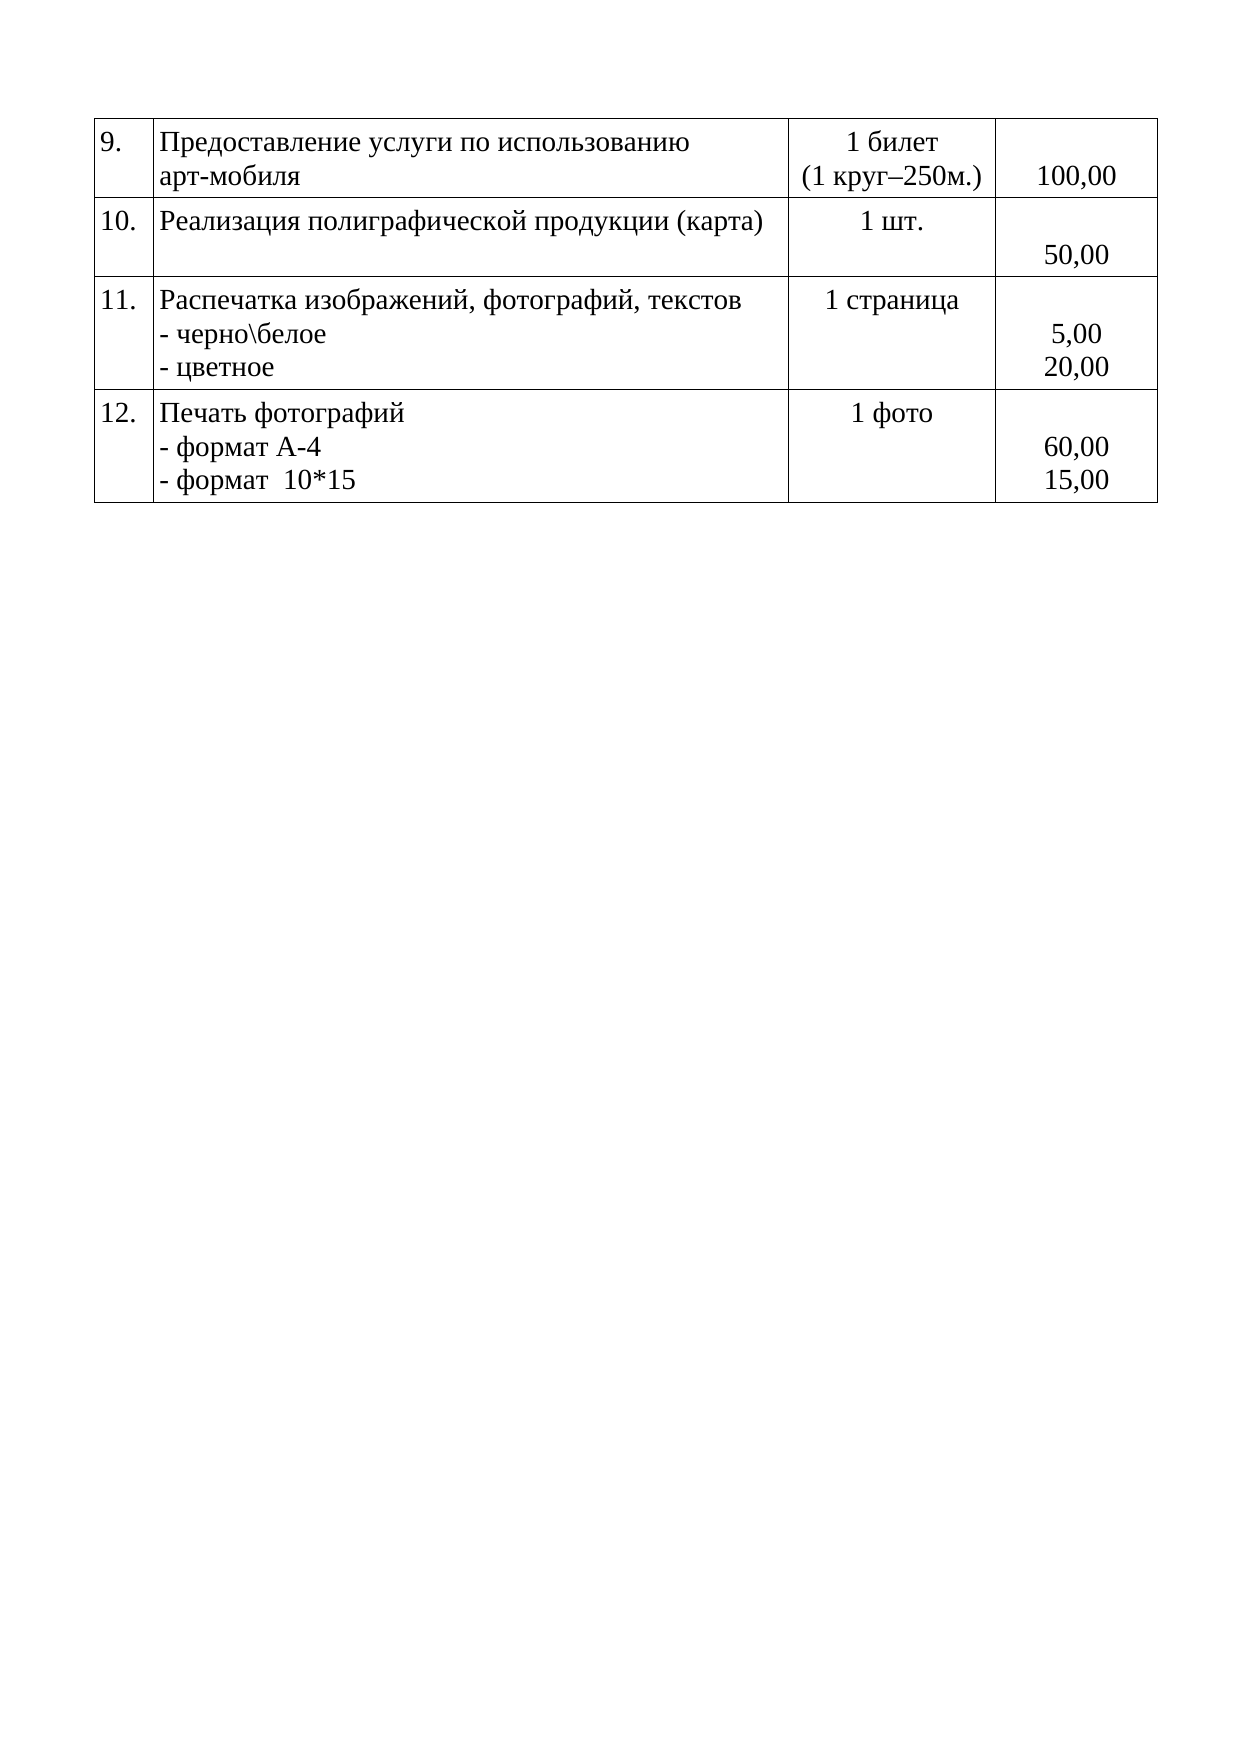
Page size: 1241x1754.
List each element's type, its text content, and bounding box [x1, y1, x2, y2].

table_cell 1 билет (1 круг–250м.) [789, 119, 995, 197]
table_cell 10. [95, 198, 153, 276]
table_cell 1 шт. [789, 198, 995, 276]
table_cell Распечатка изображений, фотографий, текстов - черно\белое - цветное [154, 277, 788, 389]
table_cell 9. [95, 119, 153, 197]
table_cell 12. [95, 390, 153, 501]
table_cell 60,00 15,00 [996, 390, 1157, 501]
table_cell 5,00 20,00 [996, 277, 1157, 389]
table_cell Печать фотографий - формат А-4 - формат 10*15 [154, 390, 788, 501]
table_cell Реализация полиграфической продукции (карта) [154, 198, 788, 276]
table_cell 100,00 [996, 119, 1157, 197]
table_cell 11. [95, 277, 153, 389]
table_cell Предоставление услуги по использованию арт-мобиля [154, 119, 788, 197]
table_cell 1 страница [789, 277, 995, 389]
table_cell 50,00 [996, 198, 1157, 276]
table_cell 1 фото [789, 390, 995, 501]
